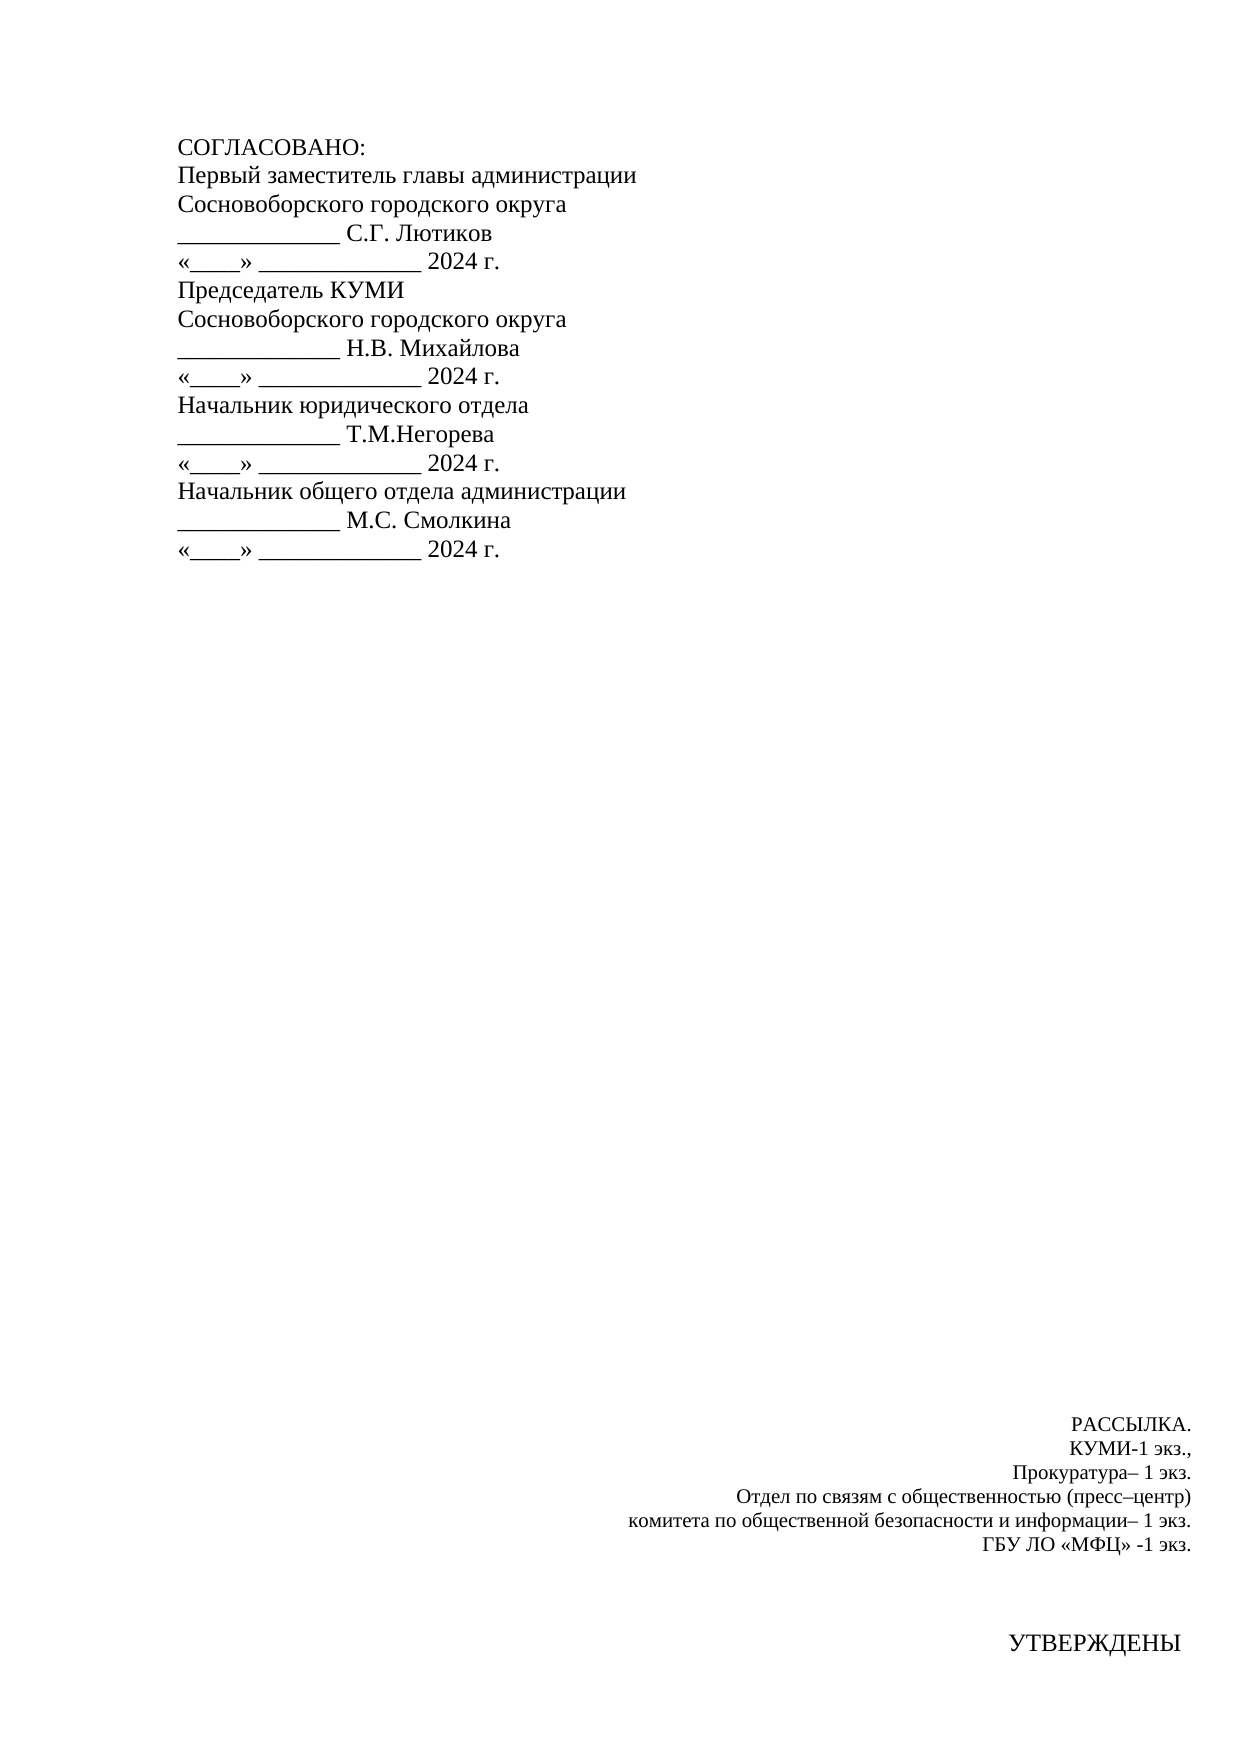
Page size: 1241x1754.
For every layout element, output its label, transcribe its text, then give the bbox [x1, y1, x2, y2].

text комитета по общественной безопасности и информации– 1 экз. [177, 1508, 1191, 1532]
text УТВЕРЖДЕНЫ [177, 1628, 1181, 1657]
text «____» _____________ 2024 г. [177, 448, 1181, 476]
text _____________ Т.М.Негорева [177, 419, 1181, 448]
text СОГЛАСОВАНО: [177, 132, 1181, 160]
text «____» _____________ 2024 г. [177, 246, 1181, 275]
text «____» _____________ 2024 г. [177, 534, 1181, 563]
text РАССЫЛКА. [177, 1412, 1191, 1436]
text Первый заместитель главы администрации [177, 160, 1181, 189]
text _____________ М.С. Смолкина [177, 505, 1181, 534]
text _____________ С.Г. Лютиков [177, 218, 1181, 246]
text КУМИ-1 экз., [177, 1436, 1191, 1460]
text «____» _____________ 2024 г. [177, 361, 1181, 390]
text Отдел по связям с общественностью (пресс–центр) [177, 1484, 1191, 1508]
text _____________ Н.В. Михайлова [177, 333, 1181, 361]
text Начальник юридического отдела [177, 390, 1181, 419]
text Сосновоборского городского округа [177, 304, 1181, 333]
text ГБУ ЛО «МФЦ» -1 экз. [177, 1532, 1191, 1556]
text Начальник общего отдела администрации [177, 476, 1181, 505]
text Председатель КУМИ [177, 275, 1181, 304]
text Прокуратура– 1 экз. [177, 1460, 1191, 1484]
text Сосновоборского городского округа [177, 189, 1181, 218]
